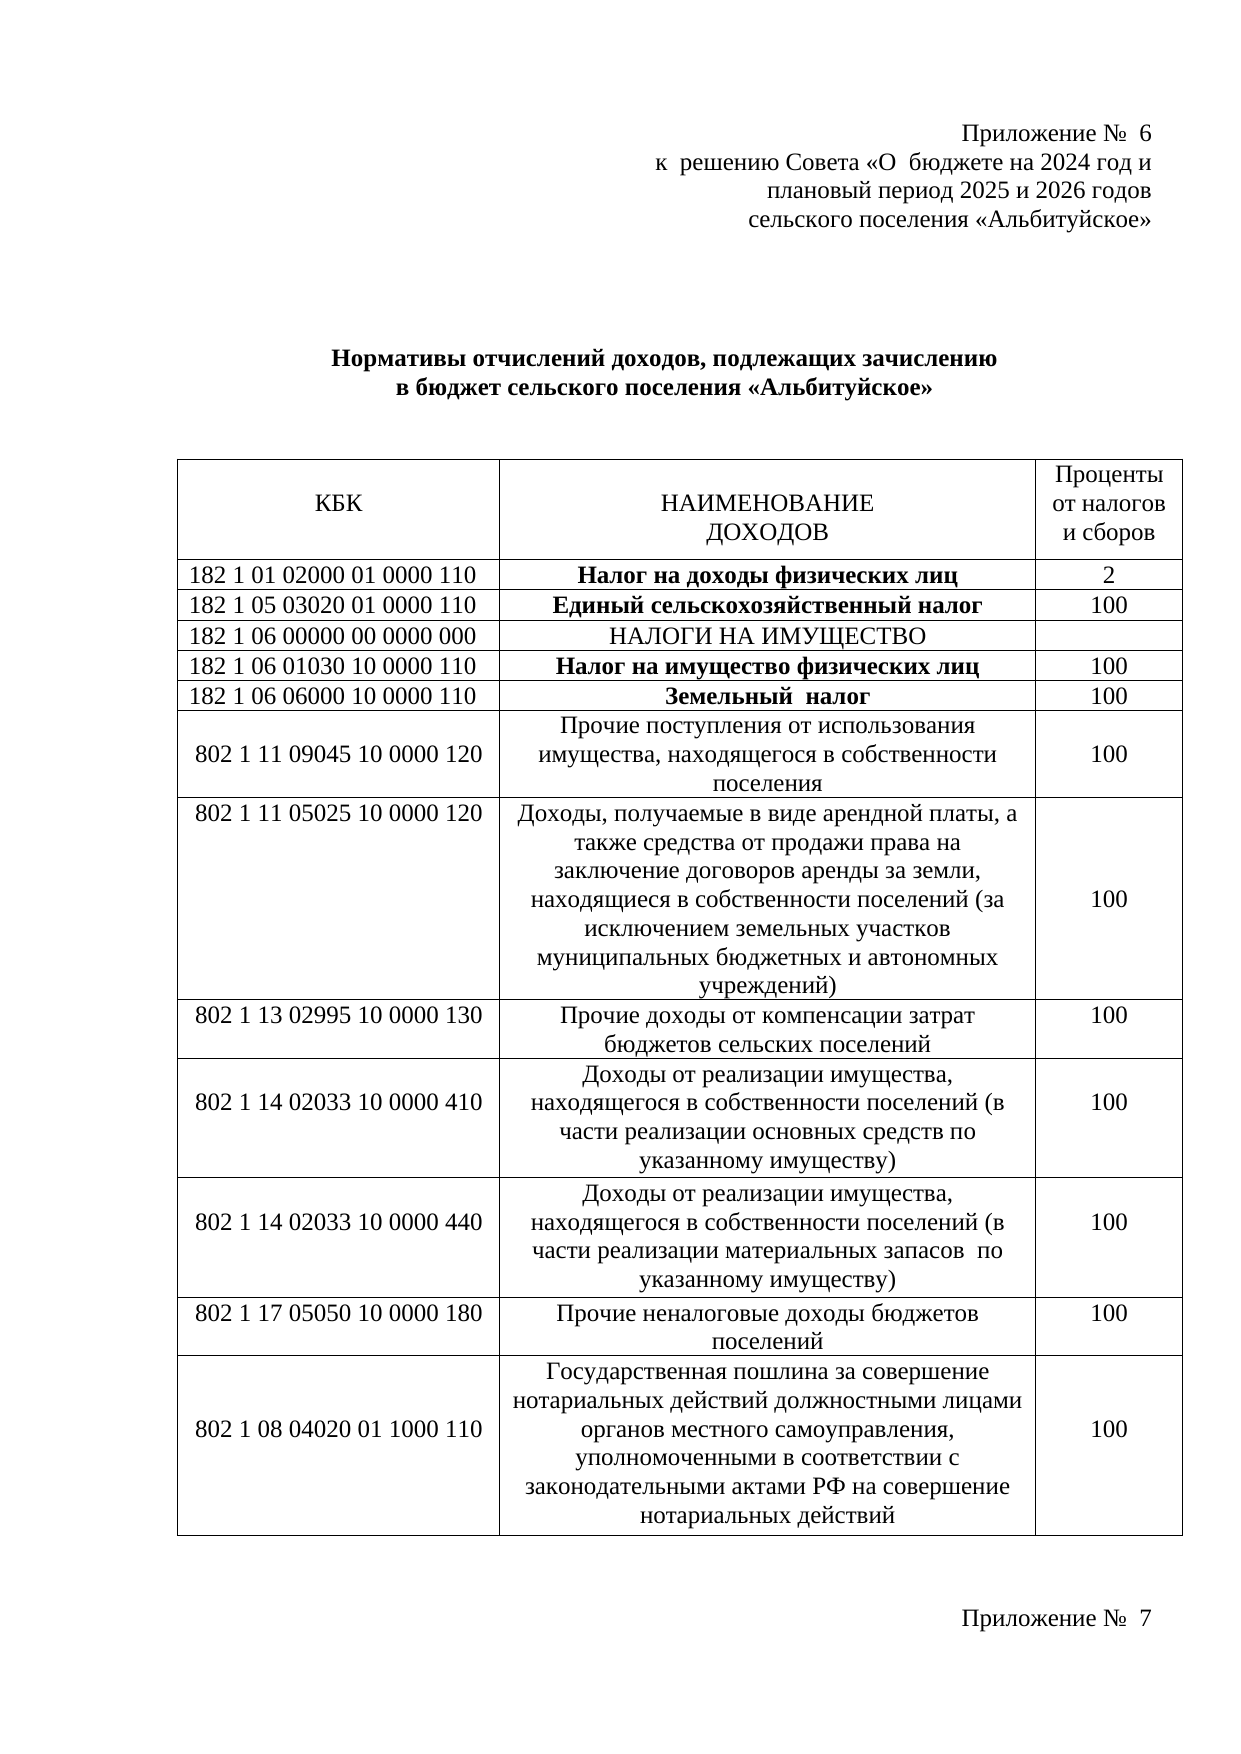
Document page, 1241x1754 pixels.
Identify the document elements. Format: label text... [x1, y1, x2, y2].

table_cell 100 [1036, 1178, 1182, 1297]
table_cell 802 1 08 04020 01 1000 110 [178, 1356, 499, 1535]
table_cell Доходы, получаемые в виде арендной платы, а также средства от продажи права на заключение договоров аренды за земли, находящиеся в собственности поселений (за исключением земельных участков муниципальных бюджетных и автономных учреждений) [500, 798, 1035, 999]
table_cell 802 1 14 02033 10 0000 440 [178, 1178, 499, 1297]
table_cell 100 [1036, 1298, 1182, 1355]
table_cell 182 1 06 06000 10 0000 110 [178, 681, 499, 709]
table_cell 100 [1036, 651, 1182, 680]
table_cell 2 [1036, 560, 1182, 589]
table_cell 802 1 13 02995 10 0000 130 [178, 1000, 499, 1058]
text сельского поселения «Альбитуйское» [177, 204, 1152, 233]
text плановый период 2025 и 2026 годов [177, 176, 1152, 204]
table_cell Прочие доходы от компенсации затрат бюджетов сельских поселений [500, 1000, 1035, 1058]
table_cell 802 1 11 05025 10 0000 120 [178, 798, 499, 999]
table_cell Налог на доходы физических лиц [500, 560, 1035, 589]
table_cell 182 1 06 00000 00 0000 000 [178, 621, 499, 650]
text Приложение № 6 [177, 118, 1152, 147]
table_header КБК [178, 460, 499, 559]
table_cell Государственная пошлина за совершение нотариальных действий должностными лицами органов местного самоуправления, уполномоченными в соответствии с законодательными актами РФ на совершение нотариальных действий [500, 1356, 1035, 1535]
table_cell 100 [1036, 798, 1182, 999]
table_cell Земельный налог [500, 681, 1035, 709]
table_cell 182 1 01 02000 01 0000 110 [178, 560, 499, 589]
table_cell НАЛОГИ НА ИМУЩЕСТВО [500, 621, 1035, 650]
table_cell 182 1 05 03020 01 0000 110 [178, 590, 499, 620]
table_cell 802 1 14 02033 10 0000 410 [178, 1059, 499, 1177]
table_cell Единый сельскохозяйственный налог [500, 590, 1035, 620]
table_cell 100 [1036, 1000, 1182, 1058]
text Нормативы отчислений доходов, подлежащих зачислению [177, 343, 1152, 372]
table_cell 100 [1036, 590, 1182, 620]
table_cell Налог на имущество физических лиц [500, 651, 1035, 680]
table_cell 802 1 17 05050 10 0000 180 [178, 1298, 499, 1355]
table_cell 182 1 06 01030 10 0000 110 [178, 651, 499, 680]
table_cell Прочие неналоговые доходы бюджетов поселений [500, 1298, 1035, 1355]
text к решению Совета «О бюджете на 2024 год и [177, 147, 1152, 176]
table_cell 100 [1036, 681, 1182, 709]
text Приложение № 7 [177, 1603, 1152, 1632]
table_header НАИМЕНОВАНИЕ ДОХОДОВ [500, 460, 1035, 559]
table_cell 100 [1036, 711, 1182, 797]
table_header Проценты от налогов и сборов [1036, 460, 1182, 559]
text в бюджет сельского поселения «Альбитуйское» [177, 372, 1152, 401]
table_cell [1036, 621, 1182, 650]
table_cell 100 [1036, 1356, 1182, 1535]
table_cell Прочие поступления от использования имущества, находящегося в собственности поселения [500, 711, 1035, 797]
table_cell Доходы от реализации имущества, находящегося в собственности поселений (в части реализации основных средств по указанному имуществу) [500, 1059, 1035, 1177]
table_cell 100 [1036, 1059, 1182, 1177]
table_cell Доходы от реализации имущества, находящегося в собственности поселений (в части реализации материальных запасов по указанному имуществу) [500, 1178, 1035, 1297]
table_cell 802 1 11 09045 10 0000 120 [178, 711, 499, 797]
